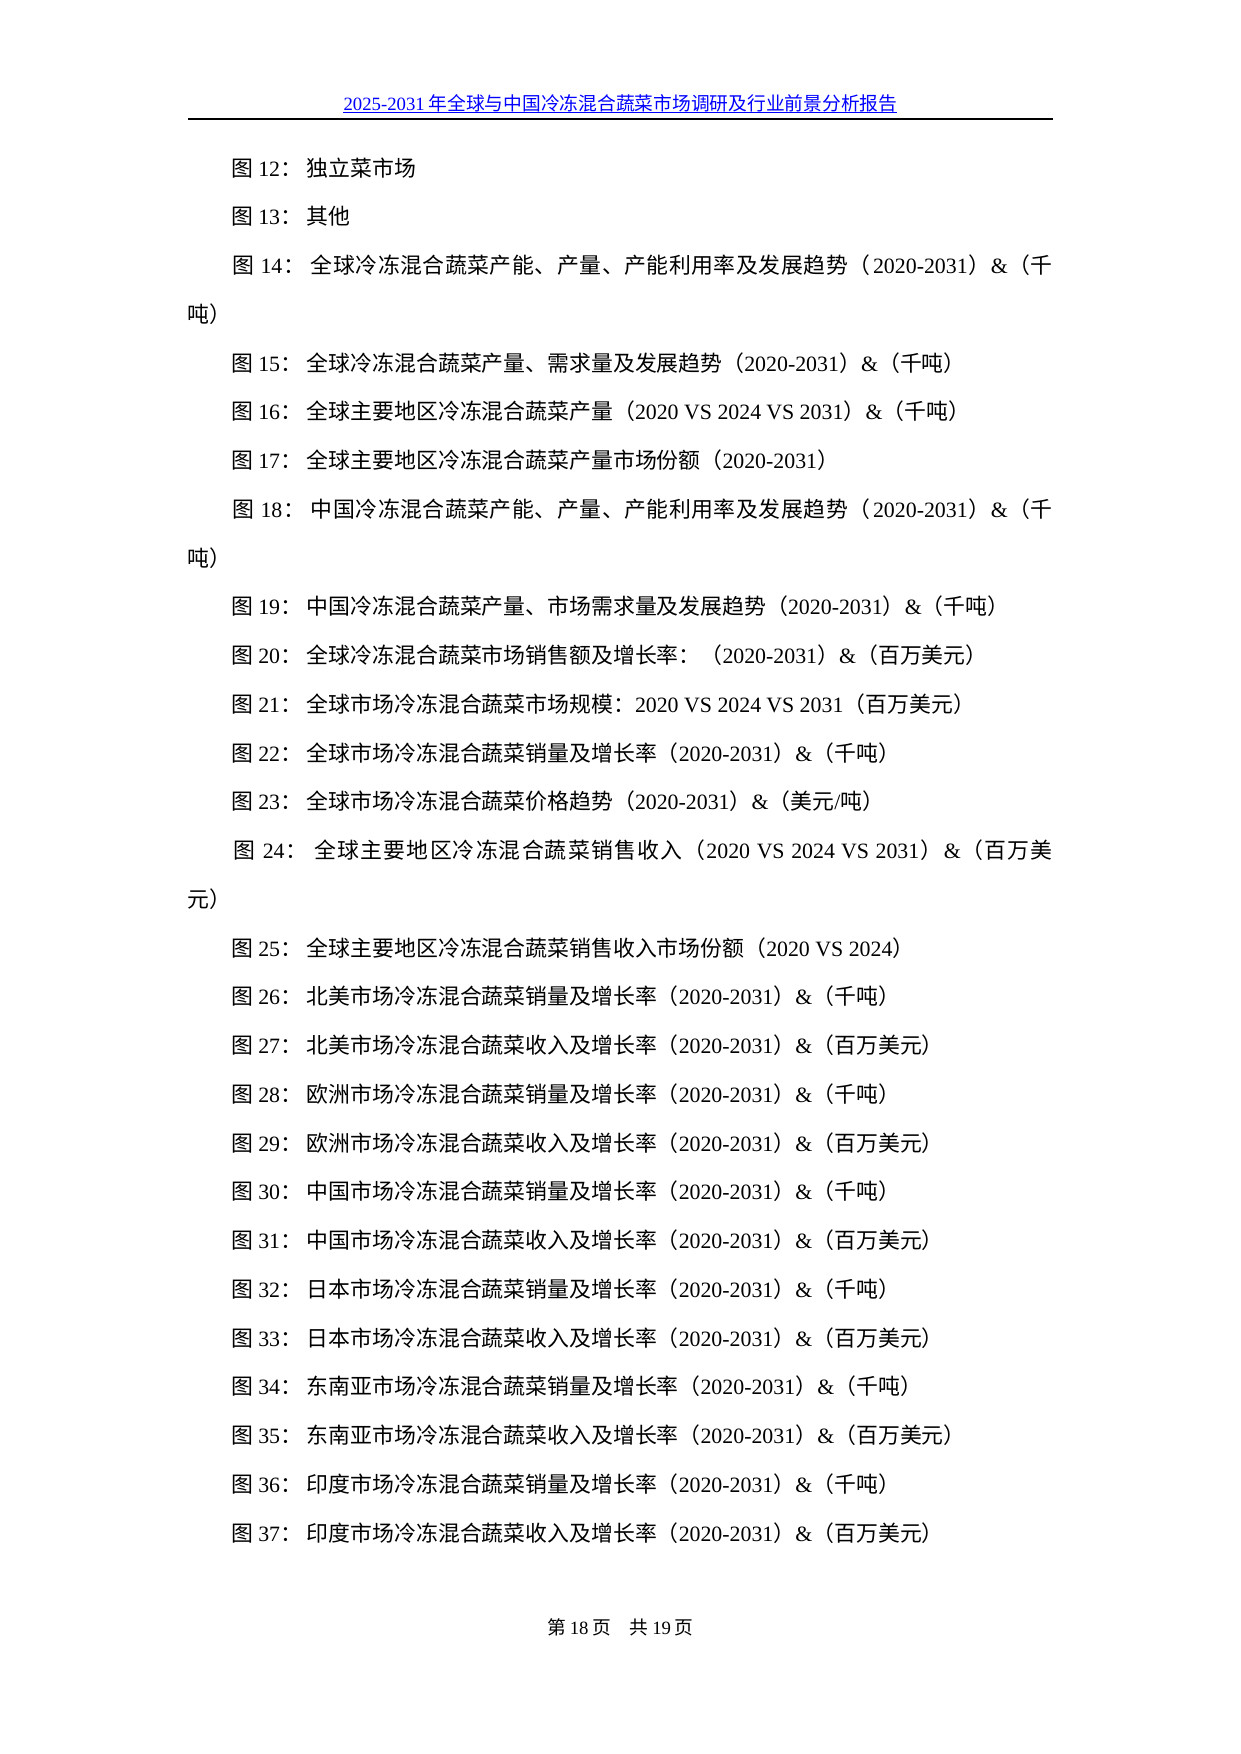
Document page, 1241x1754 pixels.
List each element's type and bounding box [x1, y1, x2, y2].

text [187, 150, 1053, 1548]
